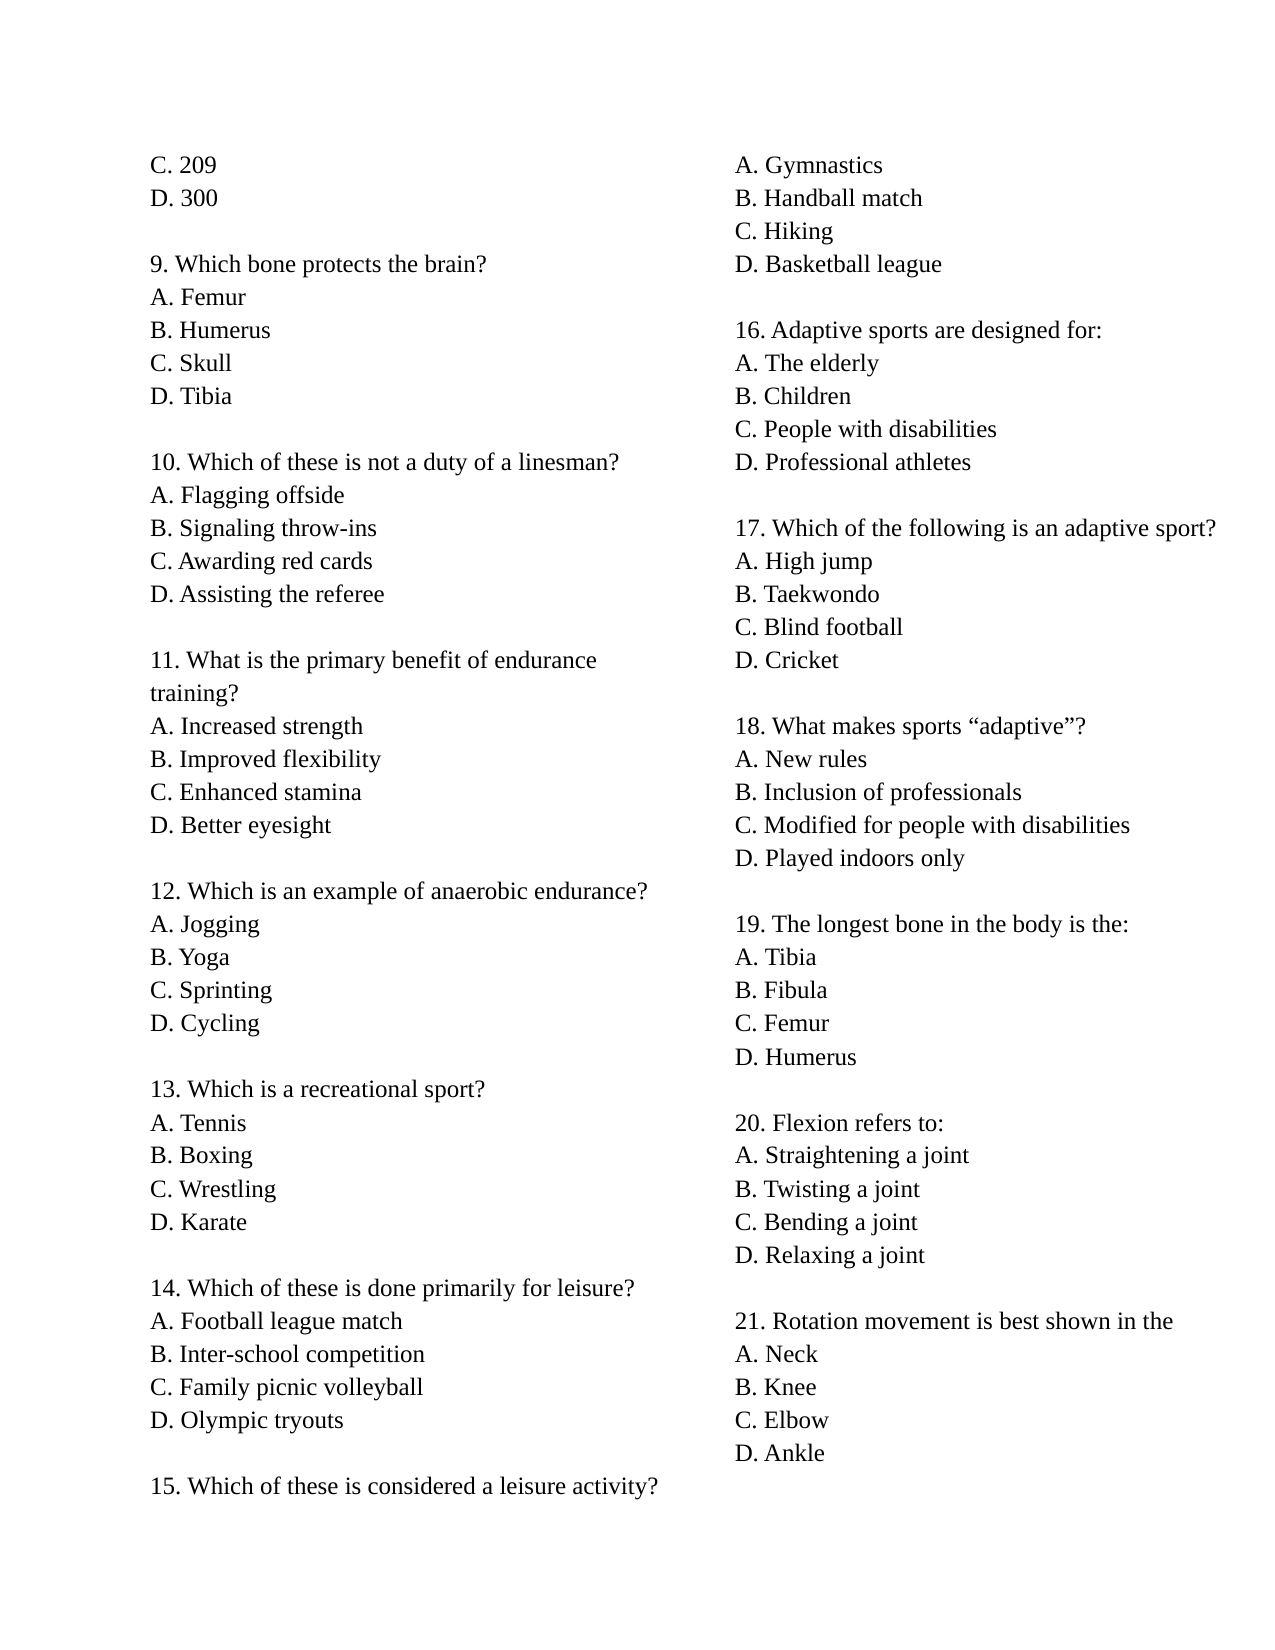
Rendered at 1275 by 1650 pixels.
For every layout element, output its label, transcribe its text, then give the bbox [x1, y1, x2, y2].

text D. Relaxing a joint [734, 1240, 1275, 1268]
text B. Humerus [150, 315, 690, 344]
text B. Boxing [150, 1141, 690, 1169]
text A. Gymnastics [734, 150, 1275, 179]
text B. Inter-school competition [150, 1339, 690, 1367]
text A. Flagging offside [150, 480, 690, 509]
text A. New rules [734, 744, 1275, 773]
text C. Femur [734, 1008, 1275, 1037]
text A. Straightening a joint [734, 1141, 1275, 1169]
text B. Inclusion of professionals [734, 777, 1275, 806]
text C. Wrestling [150, 1174, 690, 1202]
text A. Increased strength [150, 711, 690, 740]
text 14. Which of these is done primarily for leisure? [150, 1273, 690, 1301]
text C. 209 [150, 150, 690, 179]
text 17. Which of the following is an adaptive sport? [734, 513, 1275, 542]
text 21. Rotation movement is best shown in the [734, 1306, 1275, 1334]
text C. Sprinting [150, 976, 690, 1004]
text 16. Adaptive sports are designed for: [734, 315, 1275, 344]
text 11. What is the primary benefit of endurance training? [150, 645, 690, 707]
text A. Tibia [734, 942, 1275, 971]
text B. Twisting a joint [734, 1174, 1275, 1202]
text B. Fibula [734, 976, 1275, 1004]
text D. Assisting the referee [150, 579, 690, 608]
text C. Blind football [734, 612, 1275, 641]
text D. Ankle [734, 1438, 1275, 1467]
text 10. Which of these is not a duty of a linesman? [150, 447, 690, 476]
text C. Hiking [734, 216, 1275, 245]
text B. Knee [734, 1372, 1275, 1401]
text C. Modified for people with disabilities [734, 810, 1275, 839]
text C. Family picnic volleyball [150, 1372, 690, 1401]
text B. Signaling throw-ins [150, 513, 690, 542]
text 13. Which is a recreational sport? [150, 1074, 690, 1103]
text D. Tibia [150, 381, 690, 410]
text A. High jump [734, 546, 1275, 575]
text 15. Which of these is considered a leisure activity? [150, 1471, 690, 1499]
text C. Awarding red cards [150, 546, 690, 575]
text D. Cricket [734, 645, 1275, 674]
text D. Karate [150, 1207, 690, 1235]
text 12. Which is an example of anaerobic endurance? [150, 876, 690, 905]
text A. Neck [734, 1339, 1275, 1367]
text 18. What makes sports “adaptive”? [734, 711, 1275, 740]
text 20. Flexion refers to: [734, 1108, 1275, 1136]
text D. Played indoors only [734, 843, 1275, 872]
text C. Enhanced stamina [150, 777, 690, 806]
text D. Better eyesight [150, 810, 690, 839]
text A. Tennis [150, 1108, 690, 1136]
text D. Cycling [150, 1008, 690, 1037]
text D. Humerus [734, 1042, 1275, 1070]
text B. Taekwondo [734, 579, 1275, 608]
text B. Children [734, 381, 1275, 410]
text B. Yoga [150, 942, 690, 971]
text B. Improved flexibility [150, 744, 690, 773]
text D. Professional athletes [734, 447, 1275, 476]
text 19. The longest bone in the body is the: [734, 909, 1275, 938]
text A. The elderly [734, 348, 1275, 377]
text C. People with disabilities [734, 414, 1275, 443]
text A. Football league match [150, 1306, 690, 1334]
text A. Femur [150, 282, 690, 311]
text A. Jogging [150, 909, 690, 938]
text C. Skull [150, 348, 690, 377]
text D. 300 [150, 183, 690, 212]
text B. Handball match [734, 183, 1275, 212]
text D. Olympic tryouts [150, 1405, 690, 1433]
text 9. Which bone protects the brain? [150, 249, 690, 278]
text C. Bending a joint [734, 1207, 1275, 1235]
text D. Basketball league [734, 249, 1275, 278]
text C. Elbow [734, 1405, 1275, 1433]
